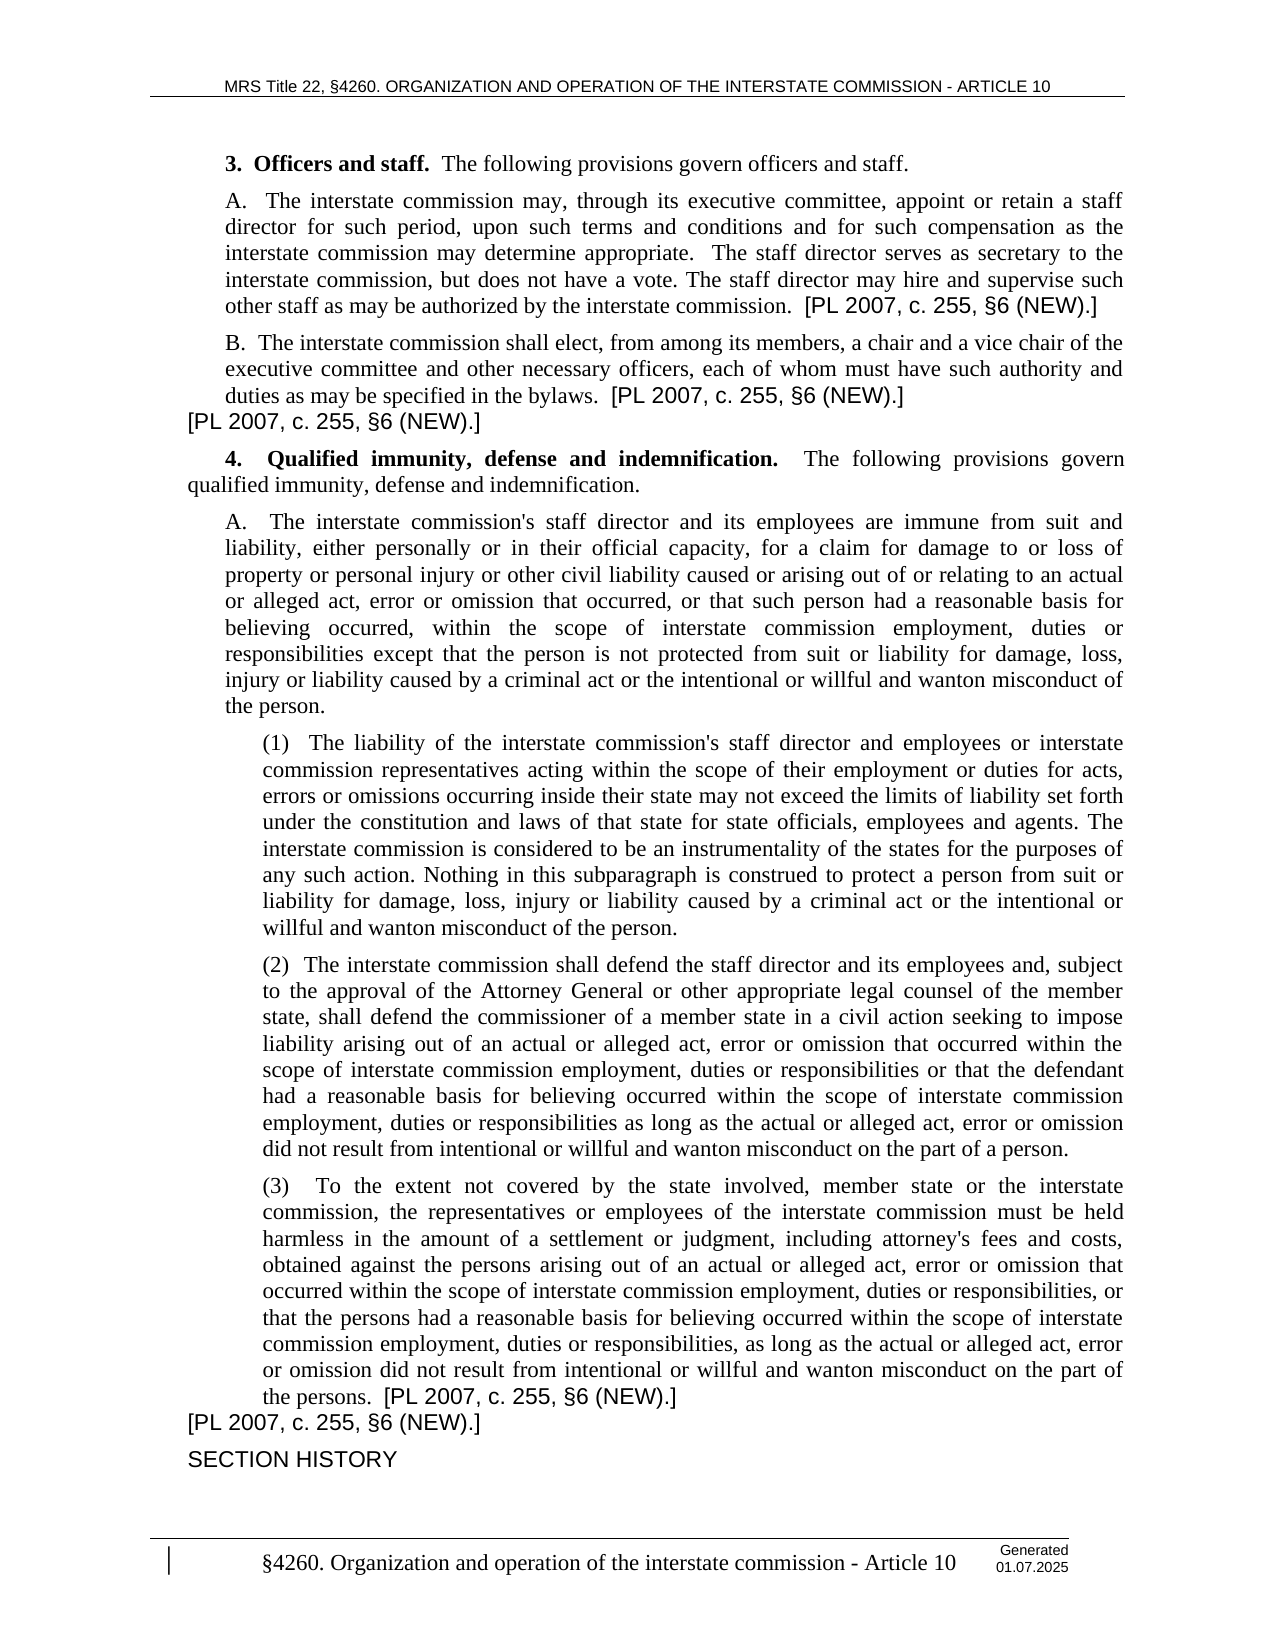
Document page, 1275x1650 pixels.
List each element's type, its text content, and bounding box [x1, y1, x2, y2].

text (2) The interstate commission shall defend the staff director and its employees and, subject to the approval of the Attorney General or other appropriate legal counsel of the member state, shall defend the commissioner of a member state in a civil action seeking to impose liability arising out of an actual or alleged act, error or omission that occurred within the scope of interstate commission employment, duties or responsibilities or that the defendant had a reasonable basis for believing occurred within the scope of interstate commission employment, duties or responsibilities as long as the actual or alleged act, error or omission did not result from intentional or willful and wanton misconduct on the part of a person. [262, 951, 1125, 1161]
text 4. Qualified immunity, defense and indemnification. The following provisions govern qualified immunity, defense and indemnification. [187, 445, 1125, 498]
text A. The interstate commission may, through its executive committee, appoint or retain a staff director for such period, upon such terms and conditions and for such compensation as the interstate commission may determine appropriate. The staff director serves as secretary to the interstate commission, but does not have a vote. The staff director may hire and supervise such other staff as may be authorized by the interstate commission. [PL 2007, c. 255, §6 (NEW).] [225, 187, 1125, 319]
text A. The interstate commission's staff director and its employees are immune from suit and liability, either personally or in their official capacity, for a claim for damage to or loss of property or personal injury or other civil liability caused or arising out of or relating to an actual or alleged act, error or omission that occurred, or that such person had a reasonable basis for believing occurred, within the scope of interstate commission employment, duties or responsibilities except that the person is not protected from suit or liability for damage, loss, injury or liability caused by a criminal act or the intentional or willful and wanton misconduct of the person. [225, 508, 1125, 719]
text [PL 2007, c. 255, §6 (NEW).] [187, 1409, 1125, 1436]
text [PL 2007, c. 255, §6 (NEW).] [187, 408, 1125, 434]
text SECTION HISTORY [187, 1446, 1125, 1472]
text (1) The liability of the interstate commission's staff director and employees or interstate commission representatives acting within the scope of their employment or duties for acts, errors or omissions occurring inside their state may not exceed the limits of liability set forth under the constitution and laws of that state for state officials, employees and agents. The interstate commission is considered to be an instrumentality of the states for the purposes of any such action. Nothing in this subparagraph is construed to protect a person from suit or liability for damage, loss, injury or liability caused by a criminal act or the intentional or willful and wanton misconduct of the person. [262, 729, 1125, 940]
text 3. Officers and staff. The following provisions govern officers and staff. [187, 150, 1125, 176]
text (3) To the extent not covered by the state involved, member state or the interstate commission, the representatives or employees of the interstate commission must be held harmless in the amount of a settlement or judgment, including attorney's fees and costs, obtained against the persons arising out of an actual or alleged act, error or omission that occurred within the scope of interstate commission employment, duties or responsibilities, or that the persons had a reasonable basis for believing occurred within the scope of interstate commission employment, duties or responsibilities, as long as the actual or alleged act, error or omission did not result from intentional or willful and wanton misconduct on the part of the persons. [PL 2007, c. 255, §6 (NEW).] [262, 1172, 1125, 1409]
text B. The interstate commission shall elect, from among its members, a chair and a vice chair of the executive committee and other necessary officers, each of whom must have such authority and duties as may be specified in the bylaws. [PL 2007, c. 255, §6 (NEW).] [225, 329, 1125, 408]
